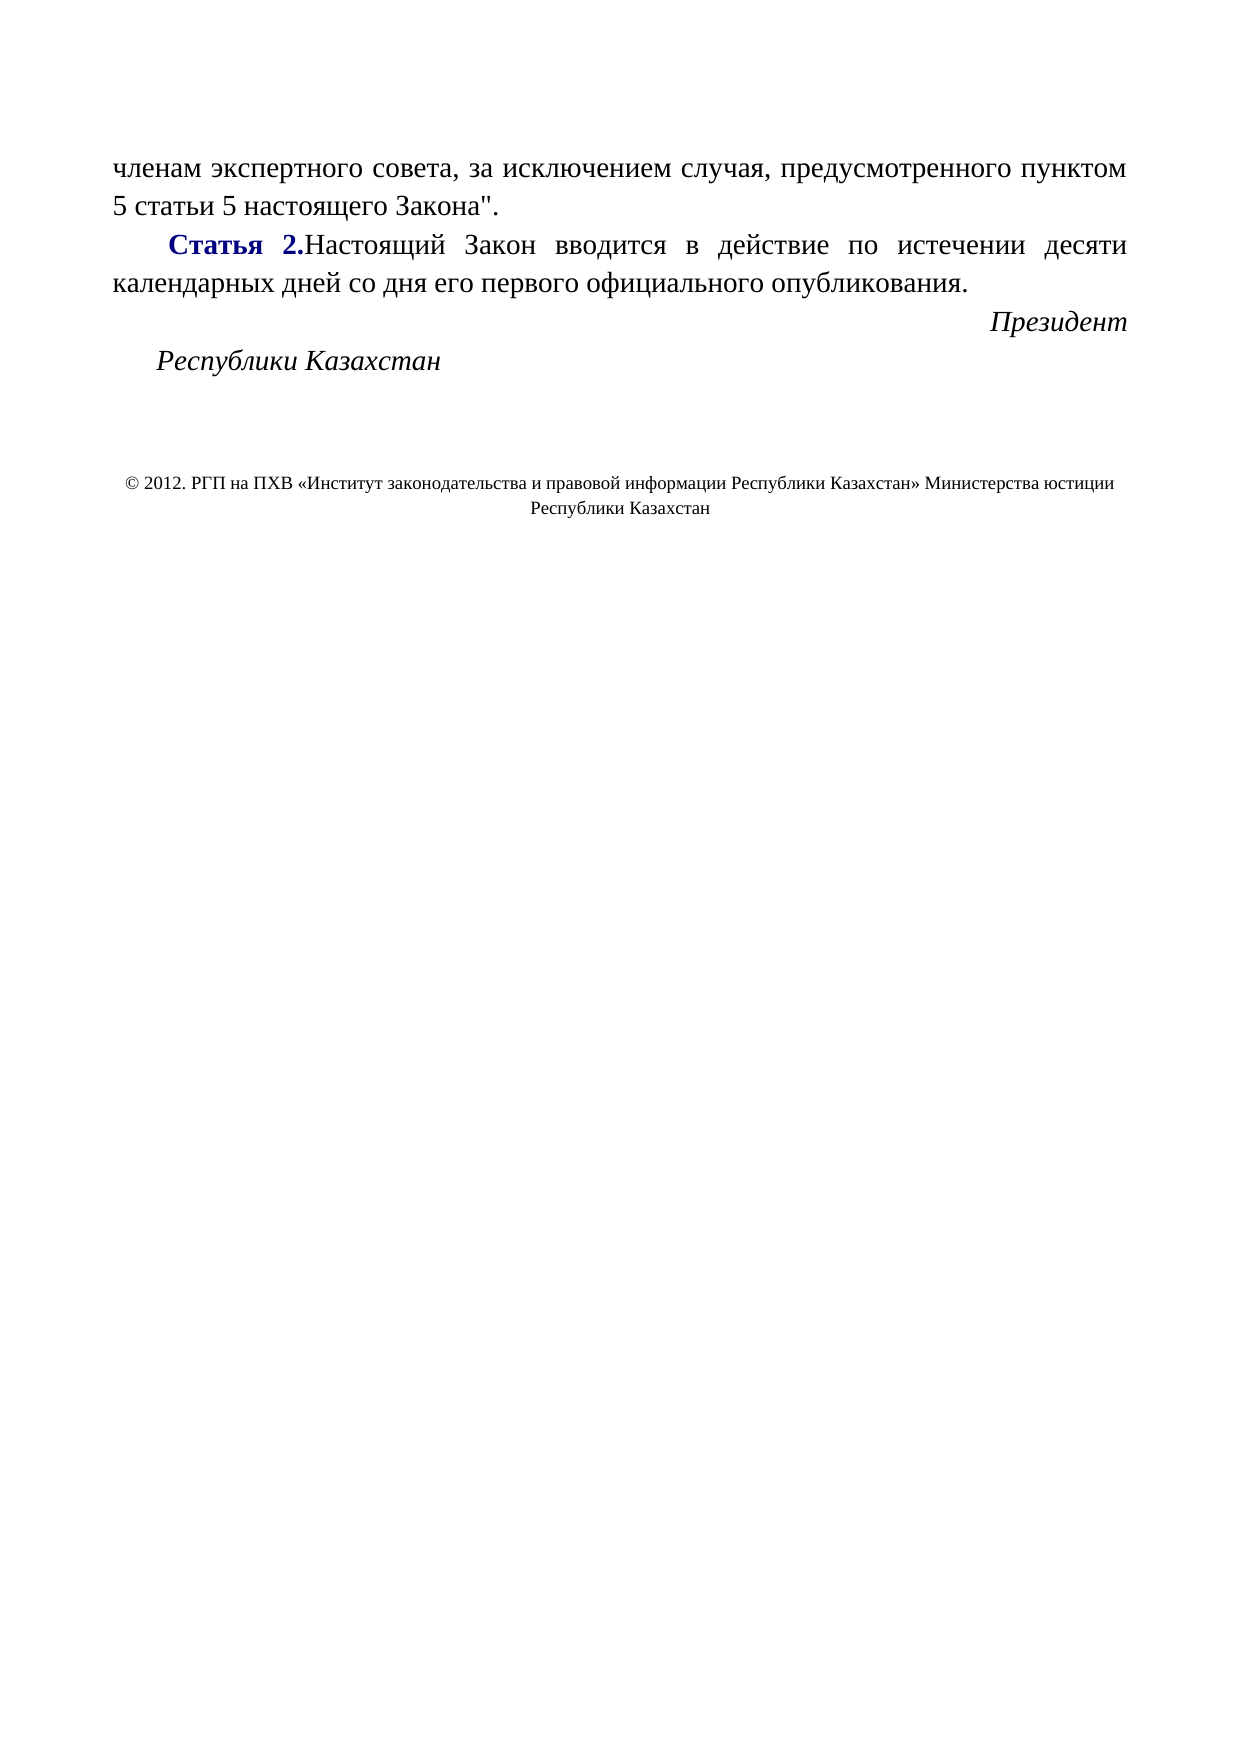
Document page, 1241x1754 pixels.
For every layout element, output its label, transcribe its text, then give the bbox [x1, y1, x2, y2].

text © 2012. РГП на ПХВ «Институт законодательства и правовой информации Республики Казахстан» Министерства юстиции Республики Казахстан [112, 472, 1128, 518]
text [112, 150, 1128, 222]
text Президент Республики Казахстан [112, 304, 1128, 376]
text Статья 2. Настоящий Закон вводится в действие по истечении десяти календарных дней со дня его первого официального опубликования. [112, 227, 1128, 299]
